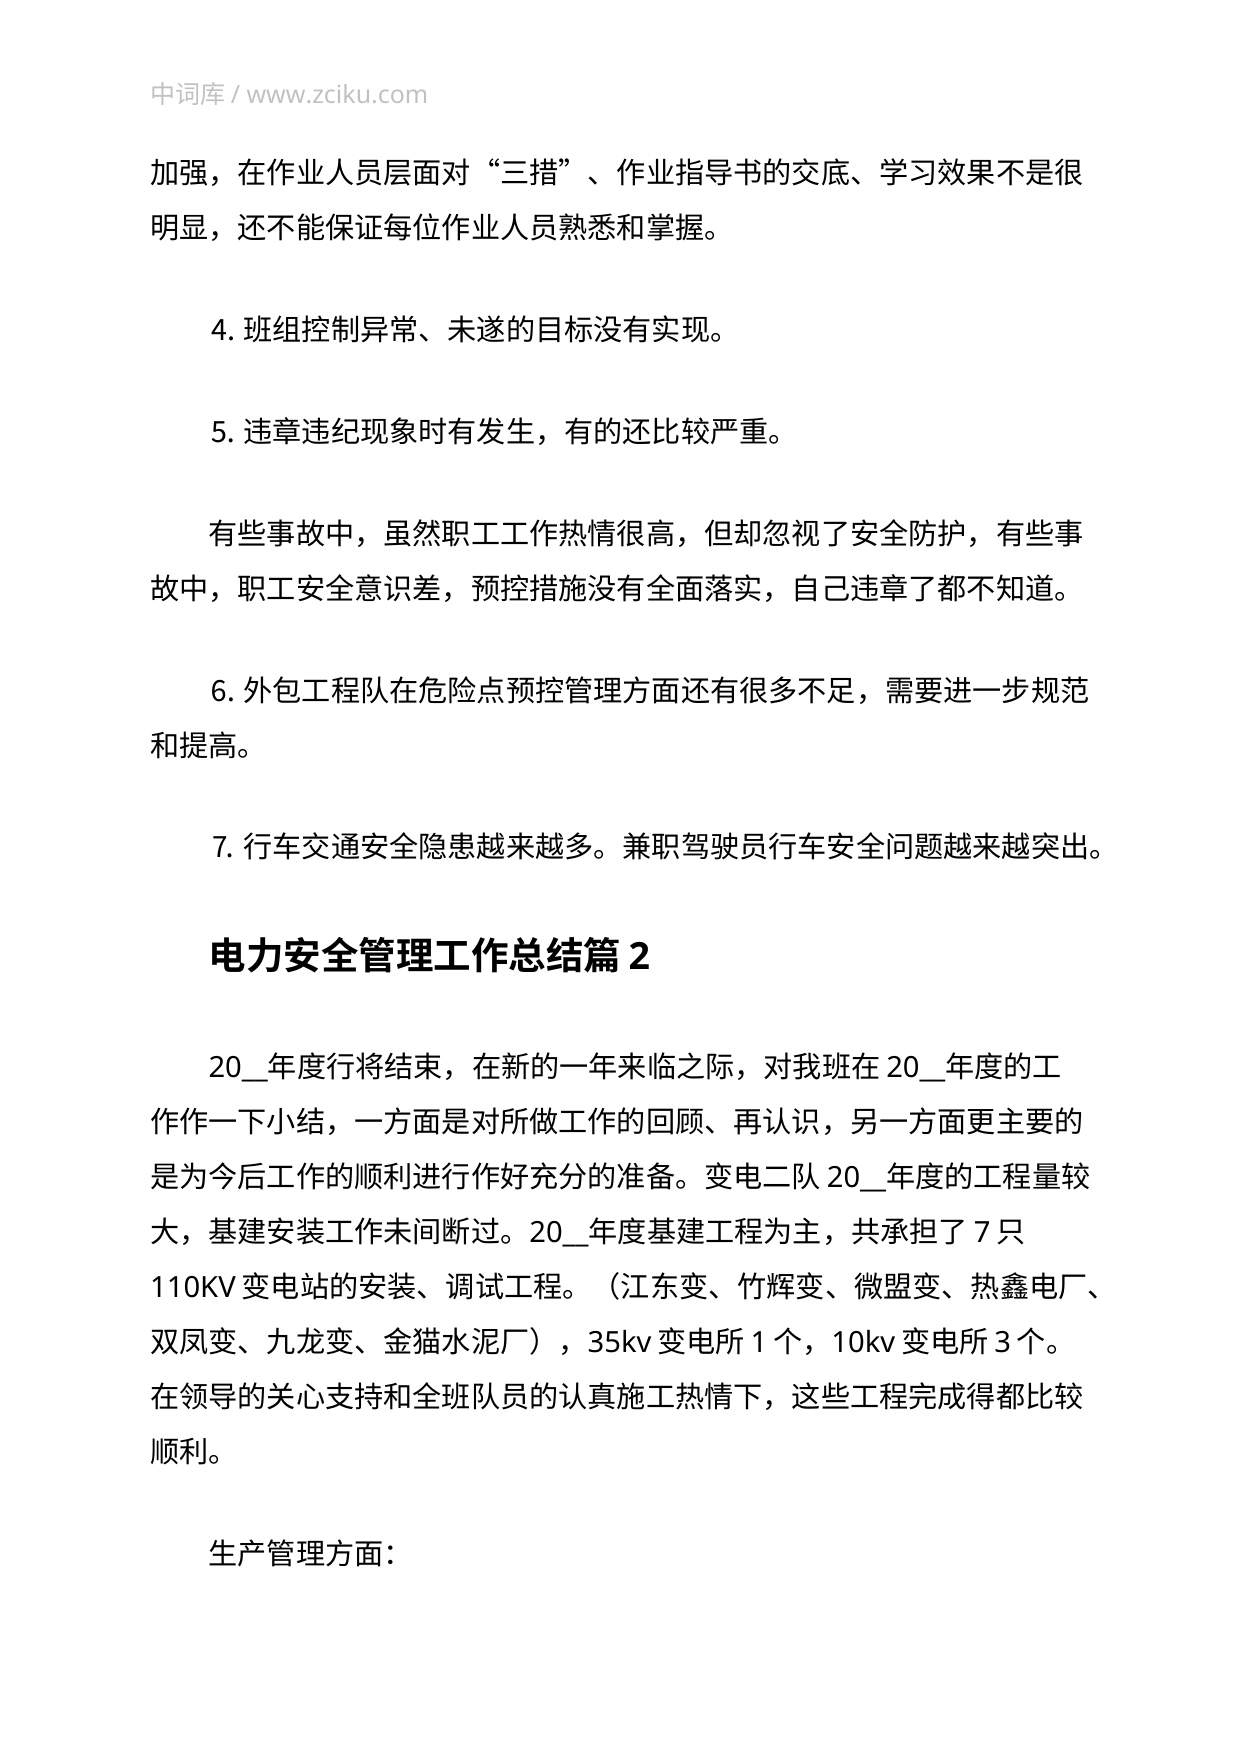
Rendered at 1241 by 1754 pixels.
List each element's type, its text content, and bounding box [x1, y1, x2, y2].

text 电力安全管理工作总结篇2 [150, 926, 1090, 981]
text 有些事故中，虽然职工工作热情很高，但却忽视了安全防护，有些事故中，职工安全意识差，预控措施没有全面落实，自己违章了都不知道。 [150, 511, 1090, 608]
text ⒍外包工程队在危险点预控管理方面还有很多不足，需要进一步规范和提高。 [150, 667, 1090, 764]
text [150, 150, 1090, 247]
text ⒌违章违纪现象时有发生，有的还比较严重。 [150, 409, 1090, 451]
text 生产管理方面： [150, 1530, 1090, 1572]
text ⒋班组控制异常、未遂的目标没有实现。 [150, 307, 1090, 349]
text ⒎行车交通安全隐患越来越多。兼职驾驶员行车安全问题越来越突出。 [150, 824, 1090, 866]
text 20__年度行将结束，在新的一年来临之际，对我班在20__年度的工作作一下小结，一方面是对所做工作的回顾、再认识，另一方面更主要的是为今后工作的顺利进行作好充分的准备。变电二队20__年度的工程量较大，基建安装工作未间断过。20__年度基建工程为主，共承担了7只110KV变电站的安装、调试工程。（江东变、竹辉变、微盟变、热鑫电厂、双凤变、九龙变、金猫水泥厂），35kv变电所1个，10kv变电所3个。在领导的关心支持和全班队员的认真施工热情下，这些工程完成得都比较顺利。 [150, 1044, 1090, 1471]
